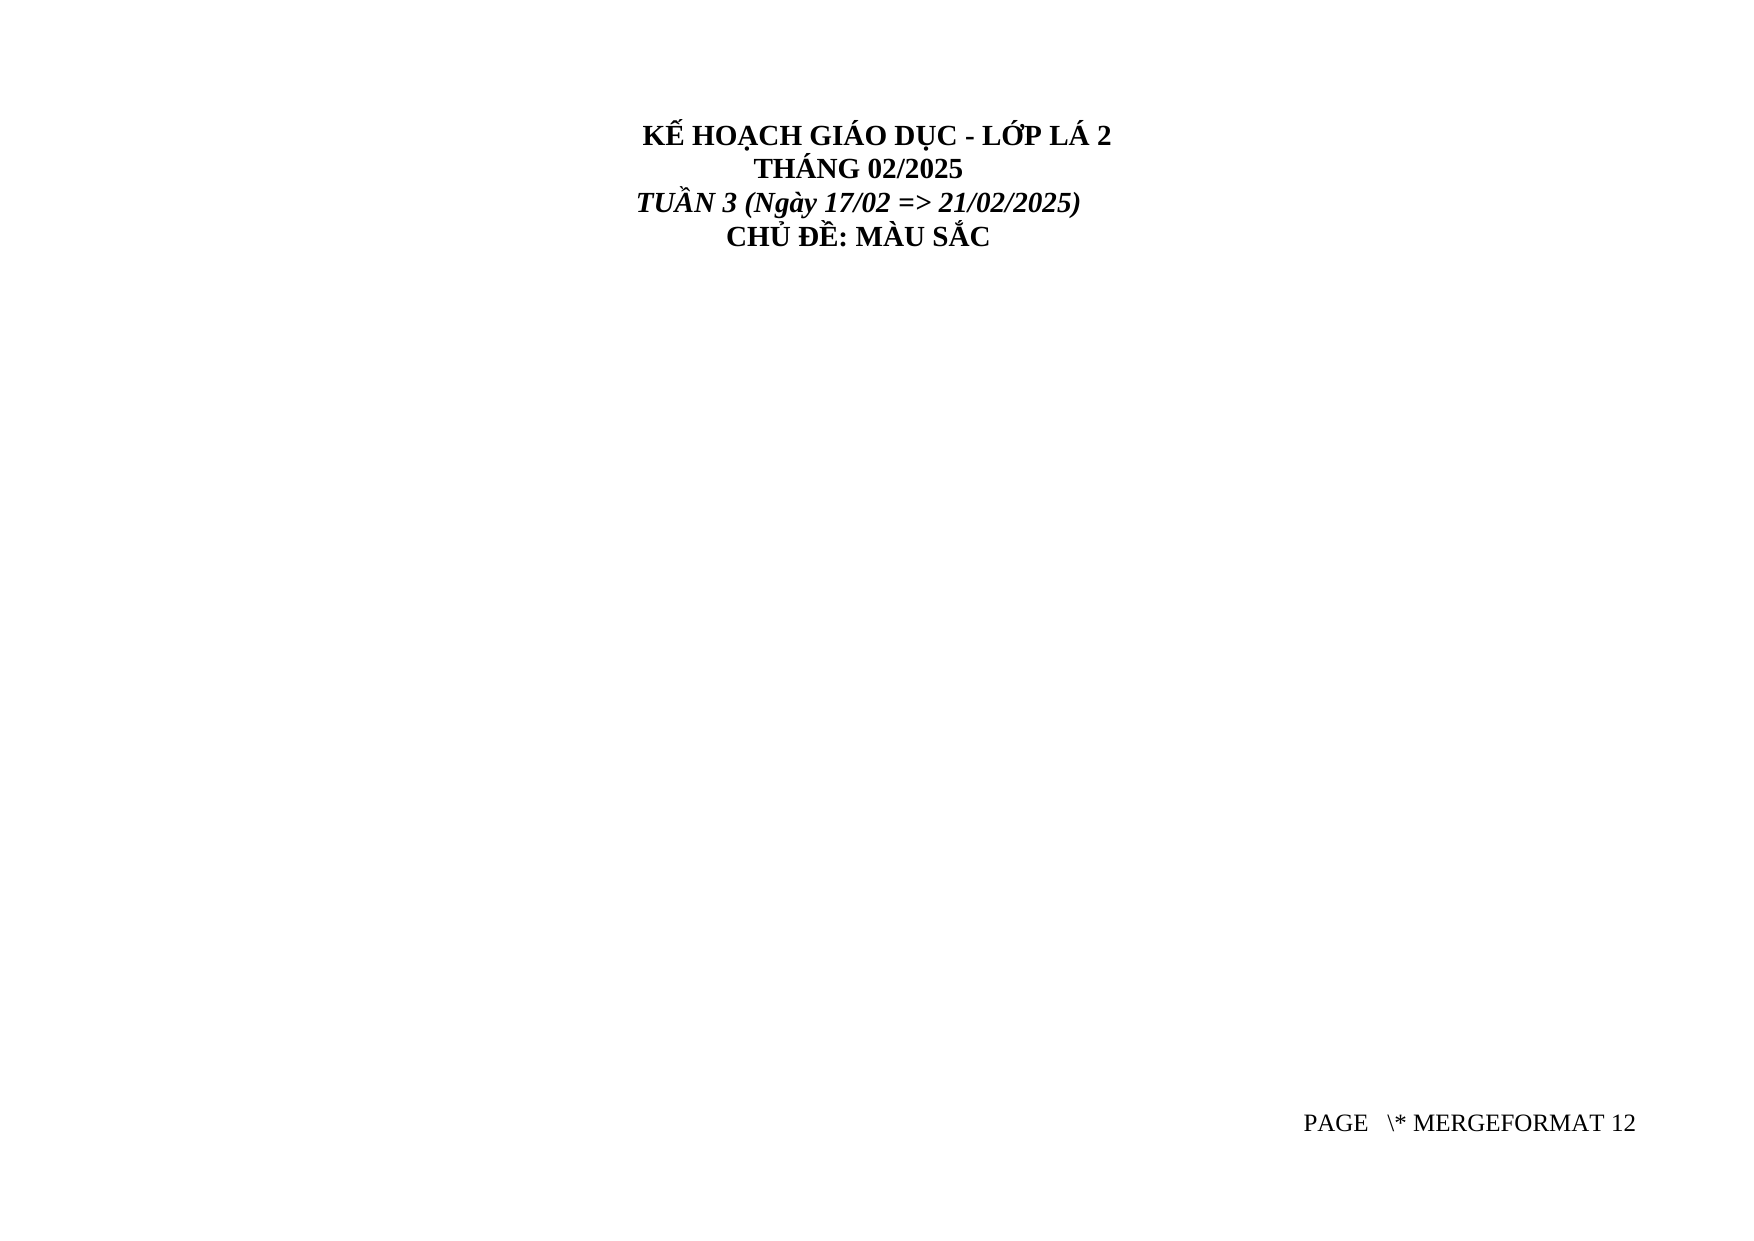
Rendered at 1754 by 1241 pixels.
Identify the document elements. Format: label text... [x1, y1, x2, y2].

text THÁNG 02/2025 [118, 152, 1598, 185]
text KẾ HOẠCH GIÁO DỤC - LỚP LÁ 2 [118, 118, 1636, 152]
text TUẦN 3 (Ngày 17/02 => 21/02/2025) [118, 185, 1598, 219]
text CHỦ ĐỀ: MÀU SẮC [118, 219, 1598, 252]
